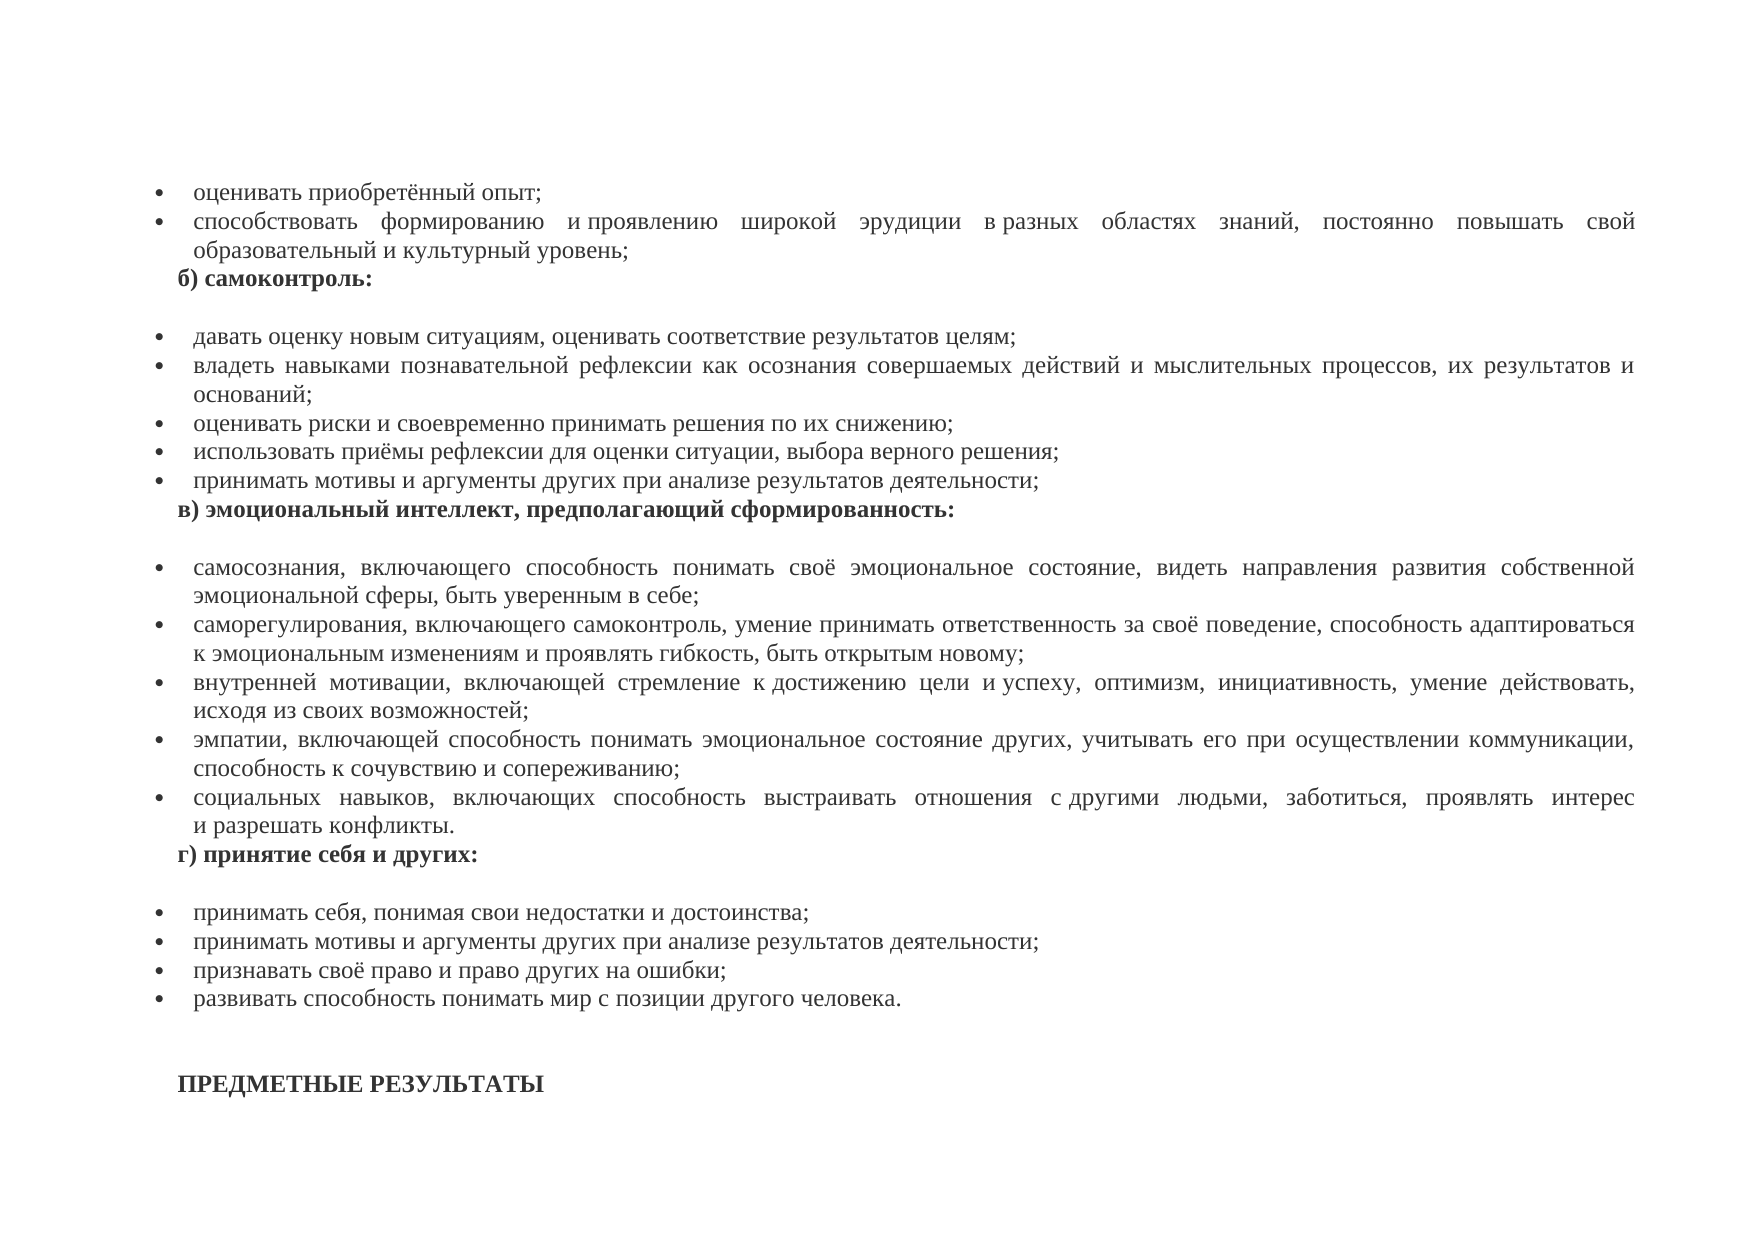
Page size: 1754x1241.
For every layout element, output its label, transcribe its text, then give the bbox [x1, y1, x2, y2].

list эмпатии, включающей способность понимать эмоциональное состояние других, учитывать его при осуществлении коммуникации, способность к сочувствию и сопереживанию; [156, 724, 1636, 782]
list оценивать риски и своевременно принимать решения по их снижению; [156, 408, 1636, 436]
list самосознания, включающего способность понимать своё эмоциональное состояние, видеть направления развития собственной эмоциональной сферы, быть уверенным в себе; [156, 552, 1636, 609]
list саморегулирования, включающего самоконтроль, умение принимать ответственность за своё поведение, способность адаптироваться к эмоциональным изменениям и проявлять гибкость, быть открытым новому; [156, 609, 1636, 667]
list оценивать приобретённый опыт; [156, 177, 1636, 206]
list развивать способность понимать мир с позиции другого человека. [156, 983, 1636, 1012]
list принимать себя, понимая свои недостатки и достоинства; [156, 897, 1636, 926]
list принимать мотивы и аргументы других при анализе результатов деятельности; [156, 465, 1636, 494]
list использовать приёмы рефлексии для оценки ситуации, выбора верного решения; [156, 436, 1636, 465]
text ПРЕДМЕТНЫЕ РЕЗУЛЬТАТЫ [118, 1069, 1636, 1098]
list социальных навыков, включающих способность выстраивать отношения с другими людьми, заботиться, проявлять интерес и разрешать конфликты. [156, 782, 1636, 839]
list внутренней мотивации, включающей стремление к достижению цели и успеху, оптимизм, инициативность, умение действовать, исходя из своих возможностей; [156, 667, 1636, 724]
list принимать мотивы и аргументы других при анализе результатов деятельности; [156, 926, 1636, 955]
text г) принятие себя и других: [118, 839, 1636, 868]
list способствовать формированию и проявлению широкой эрудиции в разных областях знаний, постоянно повышать свой образовательный и культурный уровень; [156, 206, 1636, 263]
text в) эмоциональный интеллект, предполагающий сформированность: [118, 494, 1636, 523]
list давать оценку новым ситуациям, оценивать соответствие результатов целям; [156, 321, 1636, 350]
list владеть навыками познавательной рефлексии как осознания совершаемых действий и мыслительных процессов, их результатов и оснований; [156, 350, 1636, 408]
list признавать своё право и право других на ошибки; [156, 955, 1636, 983]
text б) самоконтроль: [118, 263, 1636, 292]
